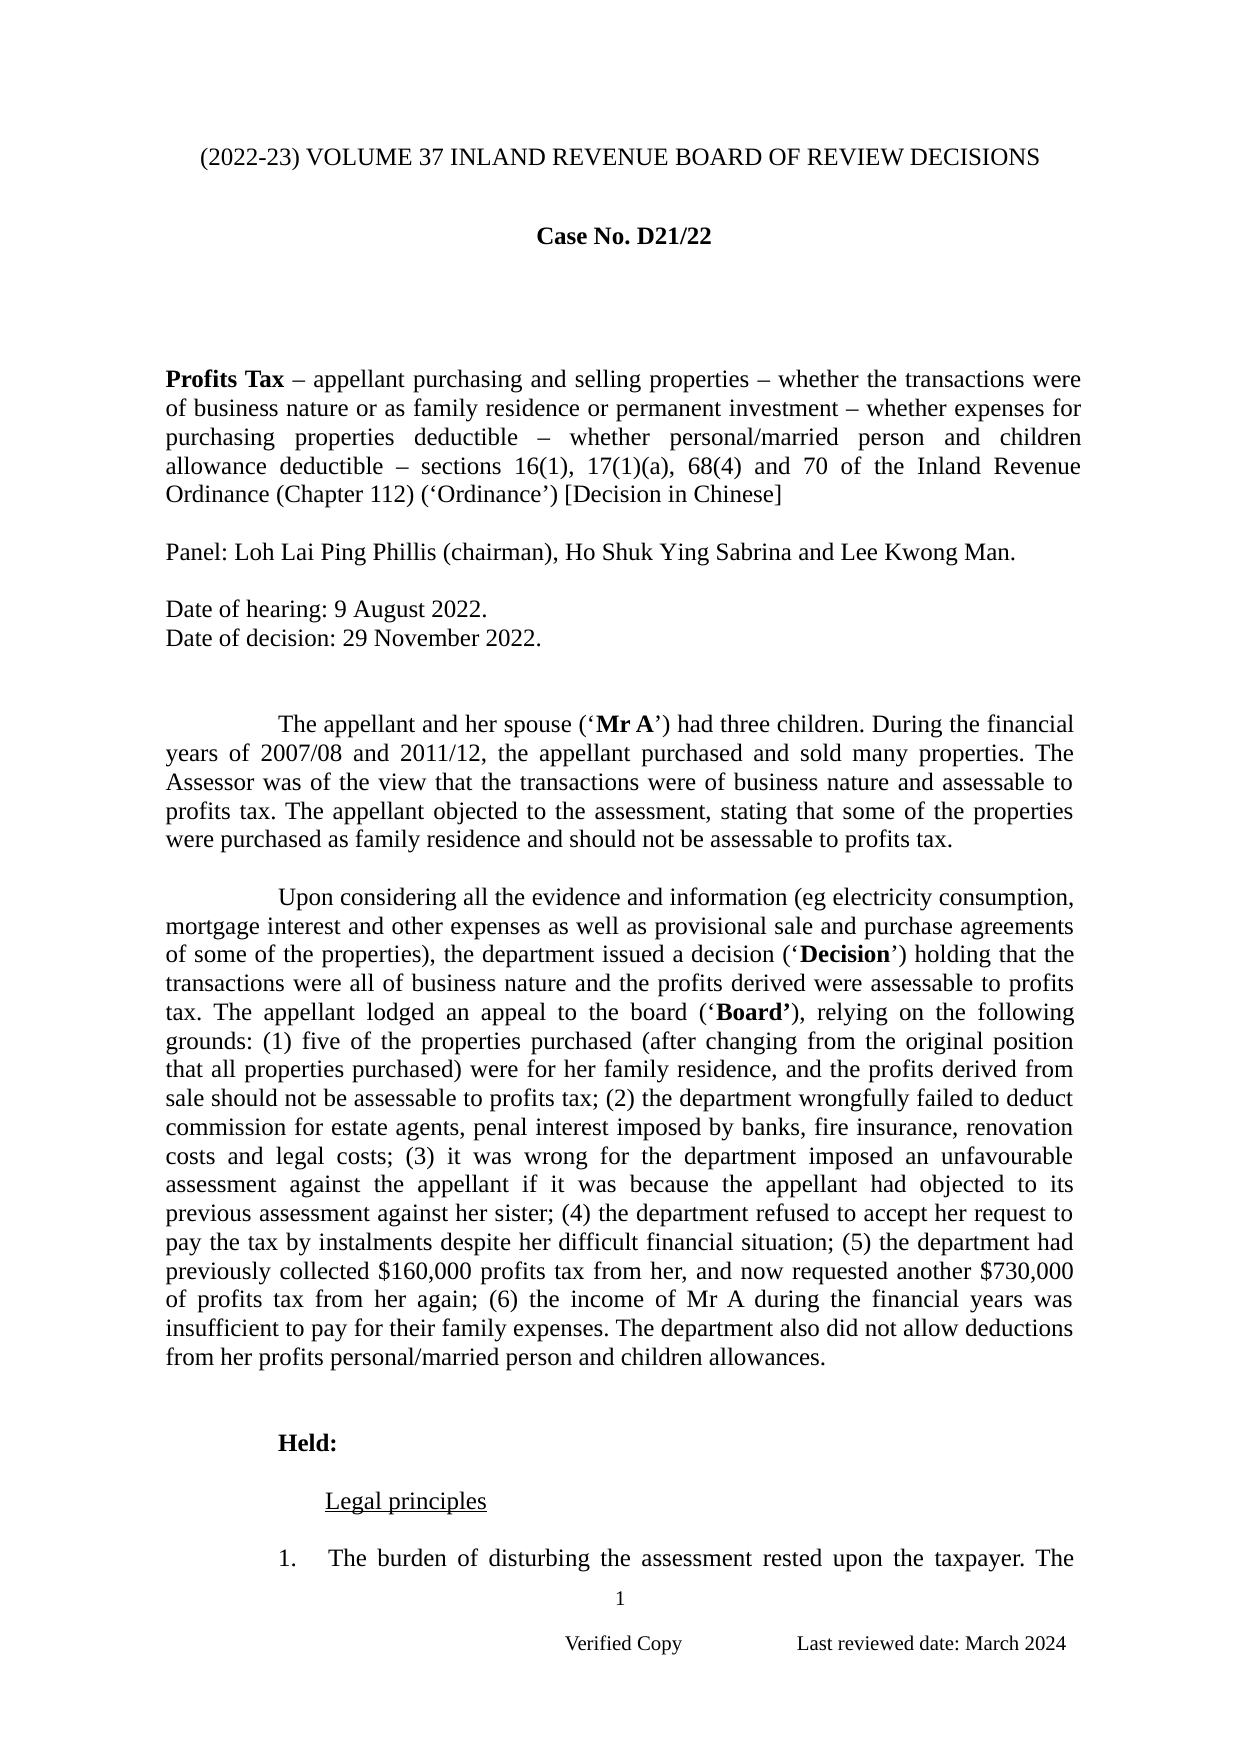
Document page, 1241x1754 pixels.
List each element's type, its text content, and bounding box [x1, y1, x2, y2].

text Date of hearing: 9 August 2022. [165, 594, 1082, 623]
text Upon considering all the evidence and information (eg electricity consumption, mortgage interest and other expenses as well as provisional sale and purchase agreements of some of the properties), the department issued a decision (‘Decision’) holding that the transactions were all of business nature and the profits derived were assessable to profits tax. The appellant lodged an appeal to the board (‘Board’), relying on the following grounds: (1) five of the properties purchased (after changing from the original position that all properties purchased) were for her family residence, and the profits derived from sale should not be assessable to profits tax; (2) the department wrongfully failed to deduct commission for estate agents, penal interest imposed by banks, fire insurance, renovation costs and legal costs; (3) it was wrong for the department imposed an unfavourable assessment against the appellant if it was because the appellant had objected to its previous assessment against her sister; (4) the department refused to accept her request to pay the tax by instalments despite her difficult financial situation; (5) the department had previously collected $160,000 profits tax from her, and now requested another $730,000 of profits tax from her again; (6) the income of Mr A during the financial years was insufficient to pay for their family expenses. The department also did not allow deductions from her profits personal/married person and children allowances. [165, 882, 1075, 1371]
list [278, 1543, 1075, 1572]
text Panel: Loh Lai Ping Phillis (chairman), Ho Shuk Ying Sabrina and Lee Kwong Man. [165, 537, 1082, 566]
text Legal principles [165, 1486, 1075, 1514]
text Profits Tax – appellant purchasing and selling properties – whether the transactions were of business nature or as family residence or permanent investment – whether expenses for purchasing properties deductible – whether personal/married person and children allowance deductible – sections 16(1), 17(1)(a), 68(4) and 70 of the Inland Revenue Ordinance (Chapter 112) (‘Ordinance’) [Decision in Chinese] [165, 364, 1082, 508]
text Held: [278, 1428, 1075, 1457]
title Case No. D21/22 [165, 221, 1082, 249]
text Date of decision: 29 November 2022. [165, 623, 1082, 652]
text The appellant and her spouse (‘Mr A’) had three children. During the financial years of 2007/08 and 2011/12, the appellant purchased and sold many properties. The Assessor was of the view that the transactions were of business nature and assessable to profits tax. The appellant objected to the assessment, stating that some of the properties were purchased as family residence and should not be assessable to profits tax. [165, 709, 1075, 853]
